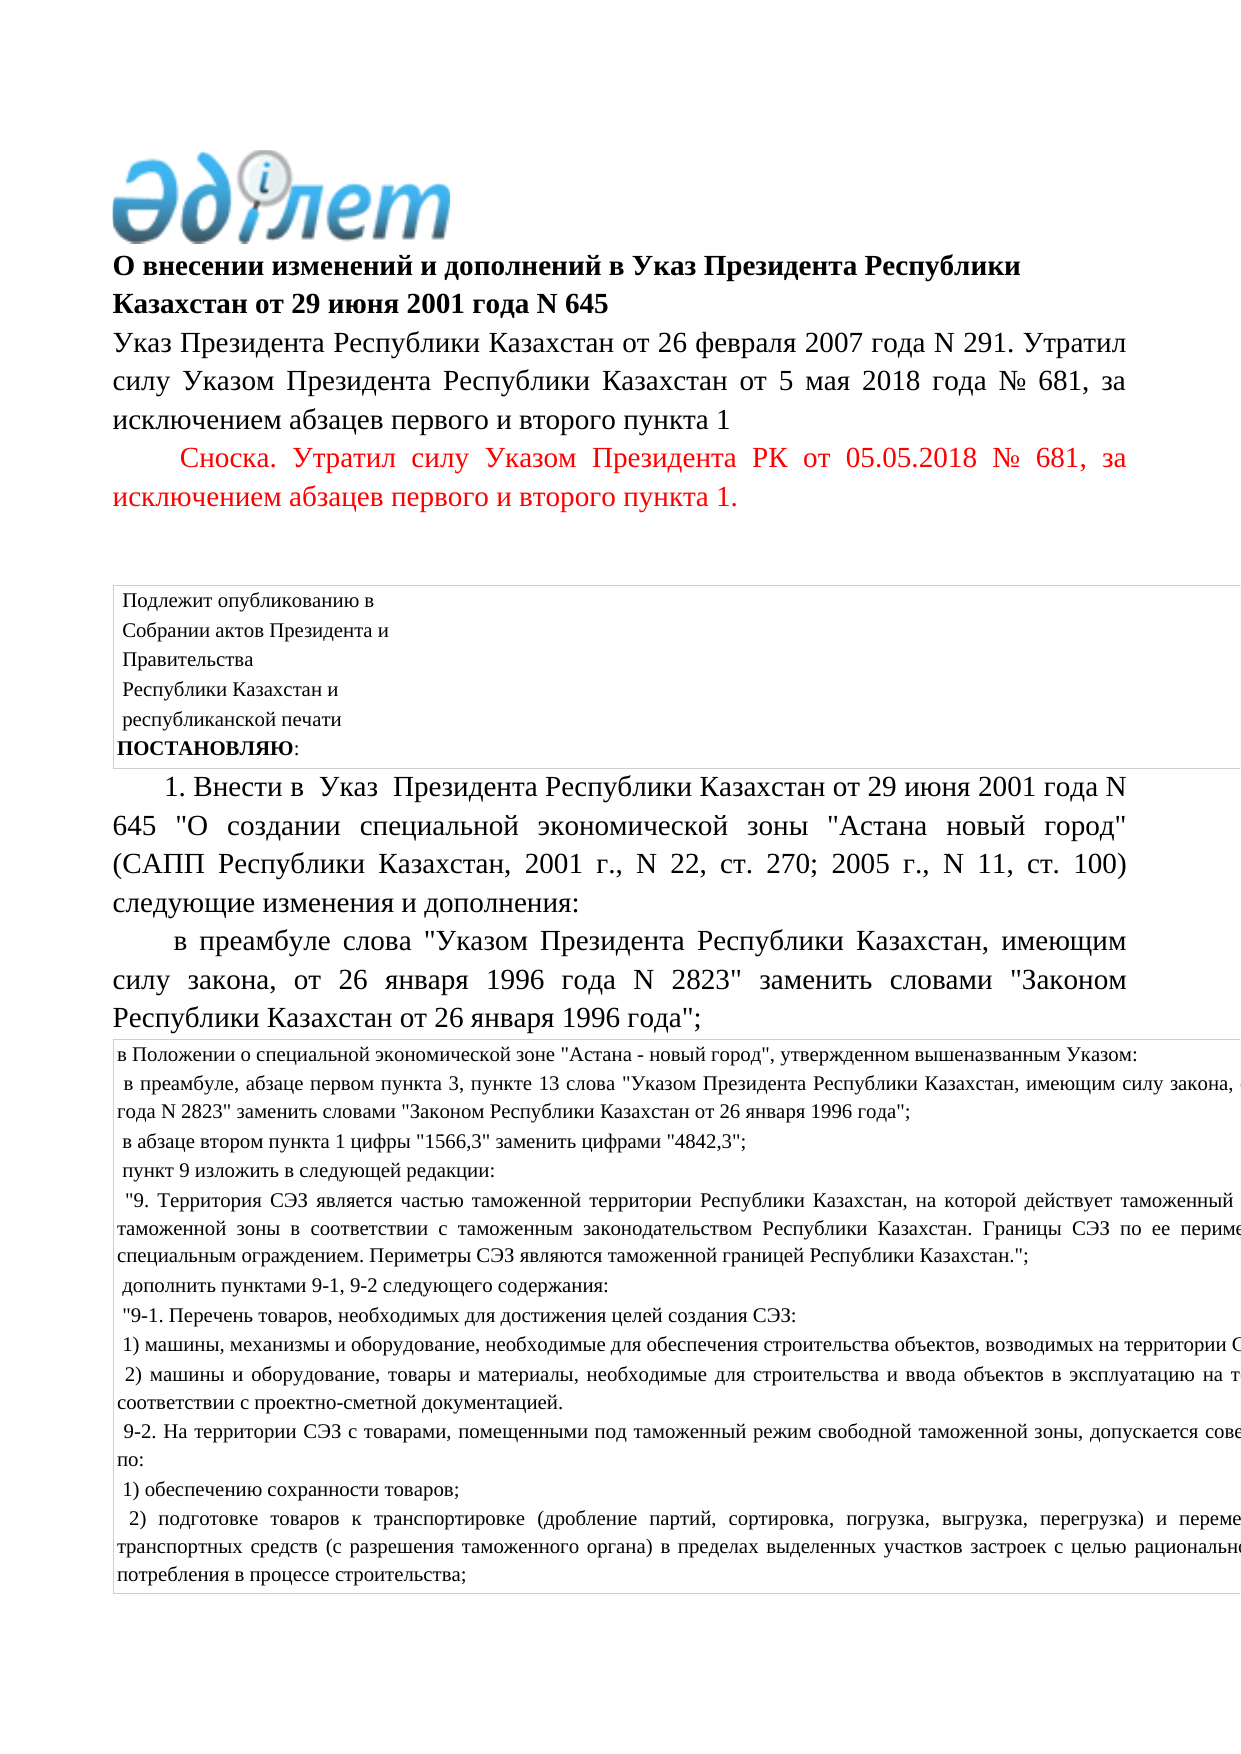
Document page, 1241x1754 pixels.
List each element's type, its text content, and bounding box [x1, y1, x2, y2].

text 1. Внести в Указ Президента Республики Казахстан от 29 июня 2001 года N 645 "О создании специальной экономической зоны "Астана новый город" (САПП Республики Казахстан, 2001 г., N 22, ст. 270; 2005 г., N 11, ст. 100) следующие изменения и дополнения: [112, 769, 1128, 918]
text О внесении изменений и дополнений в Указ Президента Республики Казахстан от 29 июня 2001 года N 645 [112, 248, 1128, 320]
picture [112, 150, 451, 244]
text в преамбуле слова "Указом Президента Республики Казахстан, имеющим силу закона, от 26 января 1996 года N 2823" заменить словами "Законом Республики Казахстан от 26 января 1996 года"; [112, 923, 1128, 1034]
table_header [114, 1040, 1240, 1593]
text Сноска. Утратил силу Указом Президента РК от 05.05.2018 № 681, за исключением абзацев первого и второго пункта 1. [112, 440, 1128, 512]
table_header Подлежит опубликованию в Собрании актов Президента и Правительства Республики Казахстан и республиканской печати ПОСТАНОВЛЯЮ: [114, 586, 1240, 768]
text Указ Президента Республики Казахстан от 26 февраля 2007 года N 291. Утратил силу Указом Президента Республики Казахстан от 5 мая 2018 года № 681, за исключением абзацев первого и второго пункта 1 [112, 325, 1128, 435]
